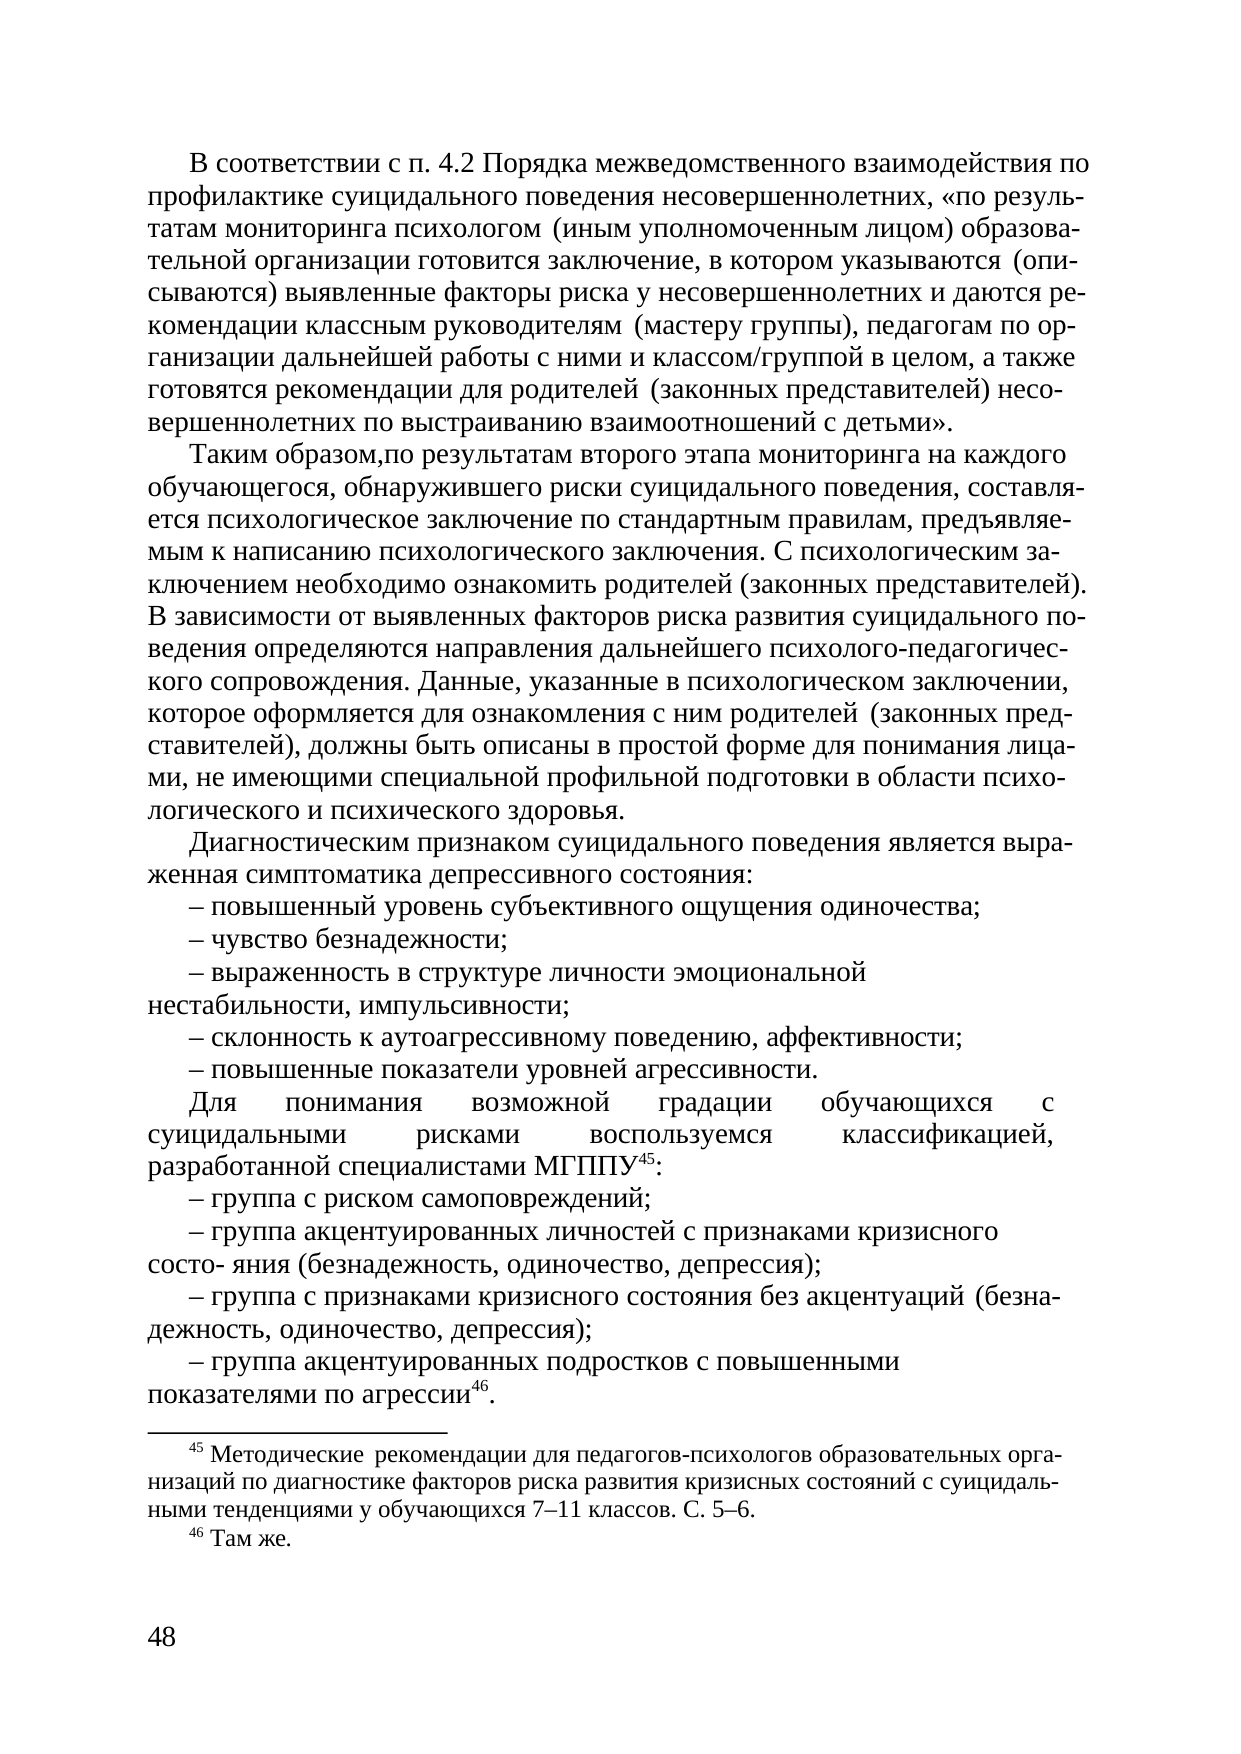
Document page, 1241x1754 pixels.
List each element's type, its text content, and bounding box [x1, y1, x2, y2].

list повышенные показатели уровней агрессивности. [189, 1053, 1184, 1085]
list чувство безнадежности; [189, 922, 1184, 954]
list выраженность в структуре личности эмоциональной нестабильности, импульсивности; [147, 955, 1076, 1020]
list повышенный уровень субъективного ощущения одиночества; [189, 890, 1184, 922]
list склонность к аутоагрессивному поведению, аффективности; [189, 1020, 1184, 1053]
text Для понимания возможной градации обучающихся с суицидальными рисками воспользуемся классификацией, разработанной специалистами МГППУ45: [147, 1085, 1054, 1182]
text Диагностическим признаком суицидального поведения является выра- женная симптоматика депрессивного состояния: [147, 825, 1091, 890]
list группа с признаками кризисного состояния без акцентуаций (безна- [189, 1280, 1184, 1312]
list группа акцентуированных личностей с признаками кризисного состо- яния (безнадежность, одиночество, депрессия); [147, 1214, 1082, 1280]
list группа с риском самоповреждений; [189, 1182, 1184, 1214]
text В соответствии с п. 4.2 Порядка межведомственного взаимодействия по профилактике суицидального поведения несовершеннолетних, «по резуль- татам мониторинга психологом (иным уполномоченным лицом) образова- тельной организации готовится заключение, в котором указываются (опи- сываются) выявленные факторы риска у несовершеннолетних и даются ре- комендации классным руководителям (мастеру группы), педагогам по ор- ганизации дальнейшей работы с ними и классом/группой в целом, а также готовятся рекомендации для родителей (законных представителей) несо- вершеннолетних по выстраиванию взаимоотношений с детьми». [147, 147, 1091, 437]
text 46 Там же. [189, 1523, 1184, 1552]
list группа акцентуированных подростков с повышенными показателями по агрессии46. [147, 1345, 1076, 1409]
text Таким образом,по результатам второго этапа мониторинга на каждого обучающегося, обнаружившего риски суицидального поведения, составля- ется психологическое заключение по стандартным правилам, предъявляе- мым к написанию психологического заключения. С психологическим за- ключением необходимо ознакомить родителей (законных представителей). В зависимости от выявленных факторов риска развития суицидального по- ведения определяются направления дальнейшего психолого-педагогичес- кого сопровождения. Данные, указанные в психологическом заключении, которое оформляется для ознакомления с ним родителей (законных пред- ставителей), должны быть описаны в простой форме для понимания лица- ми, не имеющими специальной профильной подготовки в области психо- логического и психического здоровья. [147, 438, 1091, 825]
text дежность, одиночество, депрессия); [147, 1312, 1184, 1345]
text 45 Методические рекомендации для педагогов-психологов образовательных орга- низаций по диагностике факторов риска развития кризисных состояний с суицидаль- ными тенденциями у обучающихся 7–11 классов. С. 5–6. [147, 1440, 1091, 1523]
